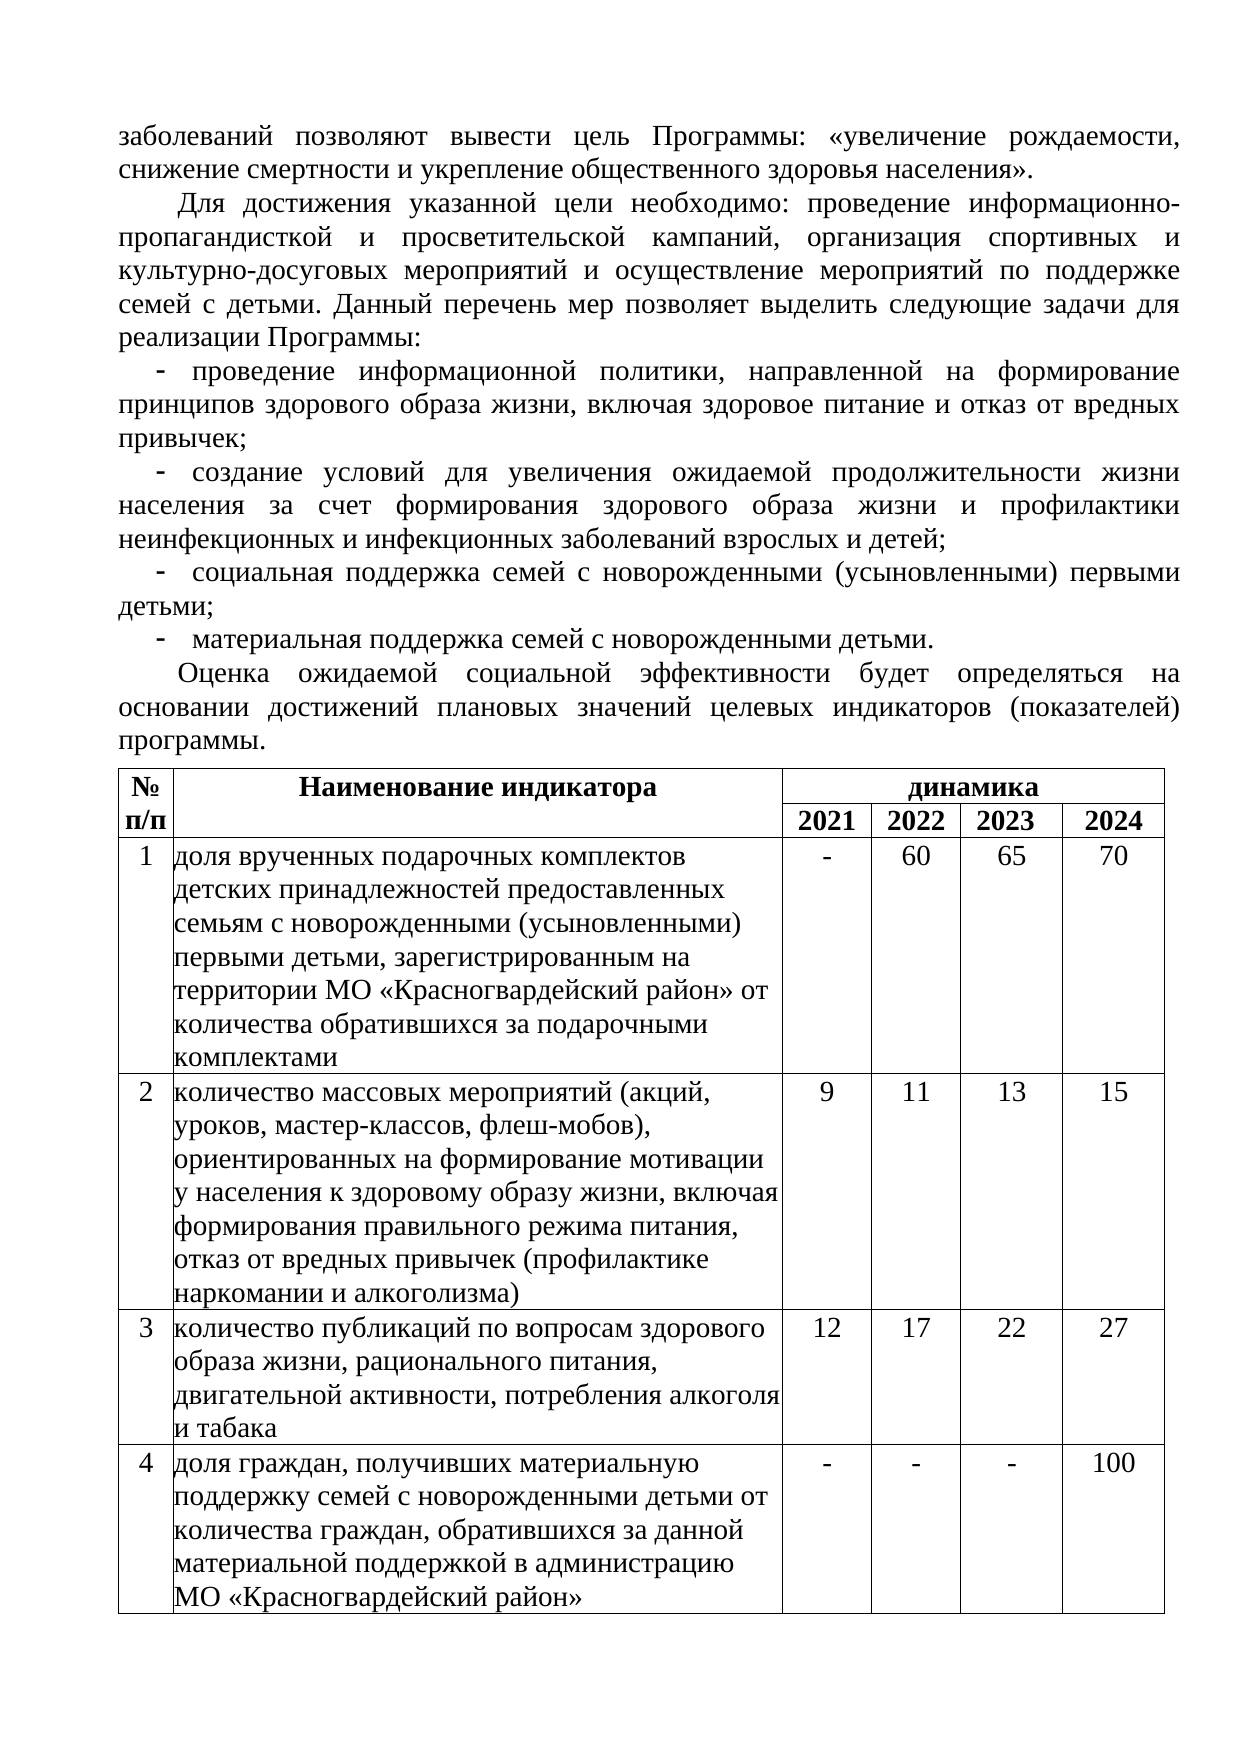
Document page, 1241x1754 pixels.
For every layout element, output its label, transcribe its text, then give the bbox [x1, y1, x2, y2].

table_cell - [872, 1445, 960, 1613]
table_cell 2022 [872, 804, 960, 837]
table_cell доля граждан, получивших материальную поддержку семей с новорожденными детьми от количества граждан, обратившихся за данной материальной поддержкой в администрацию МО «Красногвардейский район» [174, 1445, 782, 1613]
text Оценка ожидаемой социальной эффективности будет определяться на основании достижений плановых значений целевых индикаторов (показателей) программы. [118, 655, 1181, 756]
table_header Наименование индикатора [174, 769, 782, 837]
table_cell 3 [119, 1310, 173, 1444]
table_header динамика [783, 769, 1164, 802]
table_cell 11 [872, 1074, 960, 1309]
table_cell 13 [961, 1074, 1062, 1309]
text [118, 118, 1181, 185]
table_header № п/п [119, 769, 173, 837]
table_cell 2023 [961, 804, 1062, 837]
table_cell количество массовых мероприятий (акций, уроков, мастер-классов, флеш-мобов), ориентированных на формирование мотивации у населения к здоровому образу жизни, включая формирования правильного режима питания, отказ от вредных привычек (профилактике наркомании и алкоголизма) [174, 1074, 782, 1309]
table_cell 17 [872, 1310, 960, 1444]
list социальная поддержка семей с новорожденными (усыновленными) первыми детьми; [118, 554, 1181, 622]
table_cell 100 [1063, 1445, 1164, 1613]
table_cell 2021 [783, 804, 871, 837]
table_cell - [783, 838, 871, 1073]
text Для достижения указанной цели необходимо: проведение информационно-пропагандисткой и просветительской кампаний, организация спортивных и культурно-досуговых мероприятий и осуществление мероприятий по поддержке семей с детьми. Данный перечень мер позволяет выделить следующие задачи для реализации Программы: [118, 185, 1181, 353]
table_cell 27 [1063, 1310, 1164, 1444]
table_cell - [783, 1445, 871, 1613]
table_cell 2024 [1063, 804, 1164, 837]
table_cell количество публикаций по вопросам здорового образа жизни, рационального питания, двигательной активности, потребления алкоголя и табака [174, 1310, 782, 1444]
table_cell 2 [119, 1074, 173, 1309]
table_cell 1 [119, 838, 173, 1073]
list материальная поддержка семей с новорожденными детьми. [118, 622, 1181, 655]
table_cell 15 [1063, 1074, 1164, 1309]
list создание условий для увеличения ожидаемой продолжительности жизни населения за счет формирования здорового образа жизни и профилактики неинфекционных и инфекционных заболеваний взрослых и детей; [118, 454, 1181, 554]
list проведение информационной политики, направленной на формирование принципов здорового образа жизни, включая здоровое питание и отказ от вредных привычек; [118, 353, 1181, 454]
table_cell 12 [783, 1310, 871, 1444]
table_cell 9 [783, 1074, 871, 1309]
table_cell 70 [1063, 838, 1164, 1073]
table_cell 4 [119, 1445, 173, 1613]
table_cell доля врученных подарочных комплектов детских принадлежностей предоставленных семьям с новорожденными (усыновленными) первыми детьми, зарегистрированным на территории МО «Красногвардейский район» от количества обратившихся за подарочными комплектами [174, 838, 782, 1073]
table_cell 65 [961, 838, 1062, 1073]
table_cell 60 [872, 838, 960, 1073]
table_cell 22 [961, 1310, 1062, 1444]
table_cell - [961, 1445, 1062, 1613]
